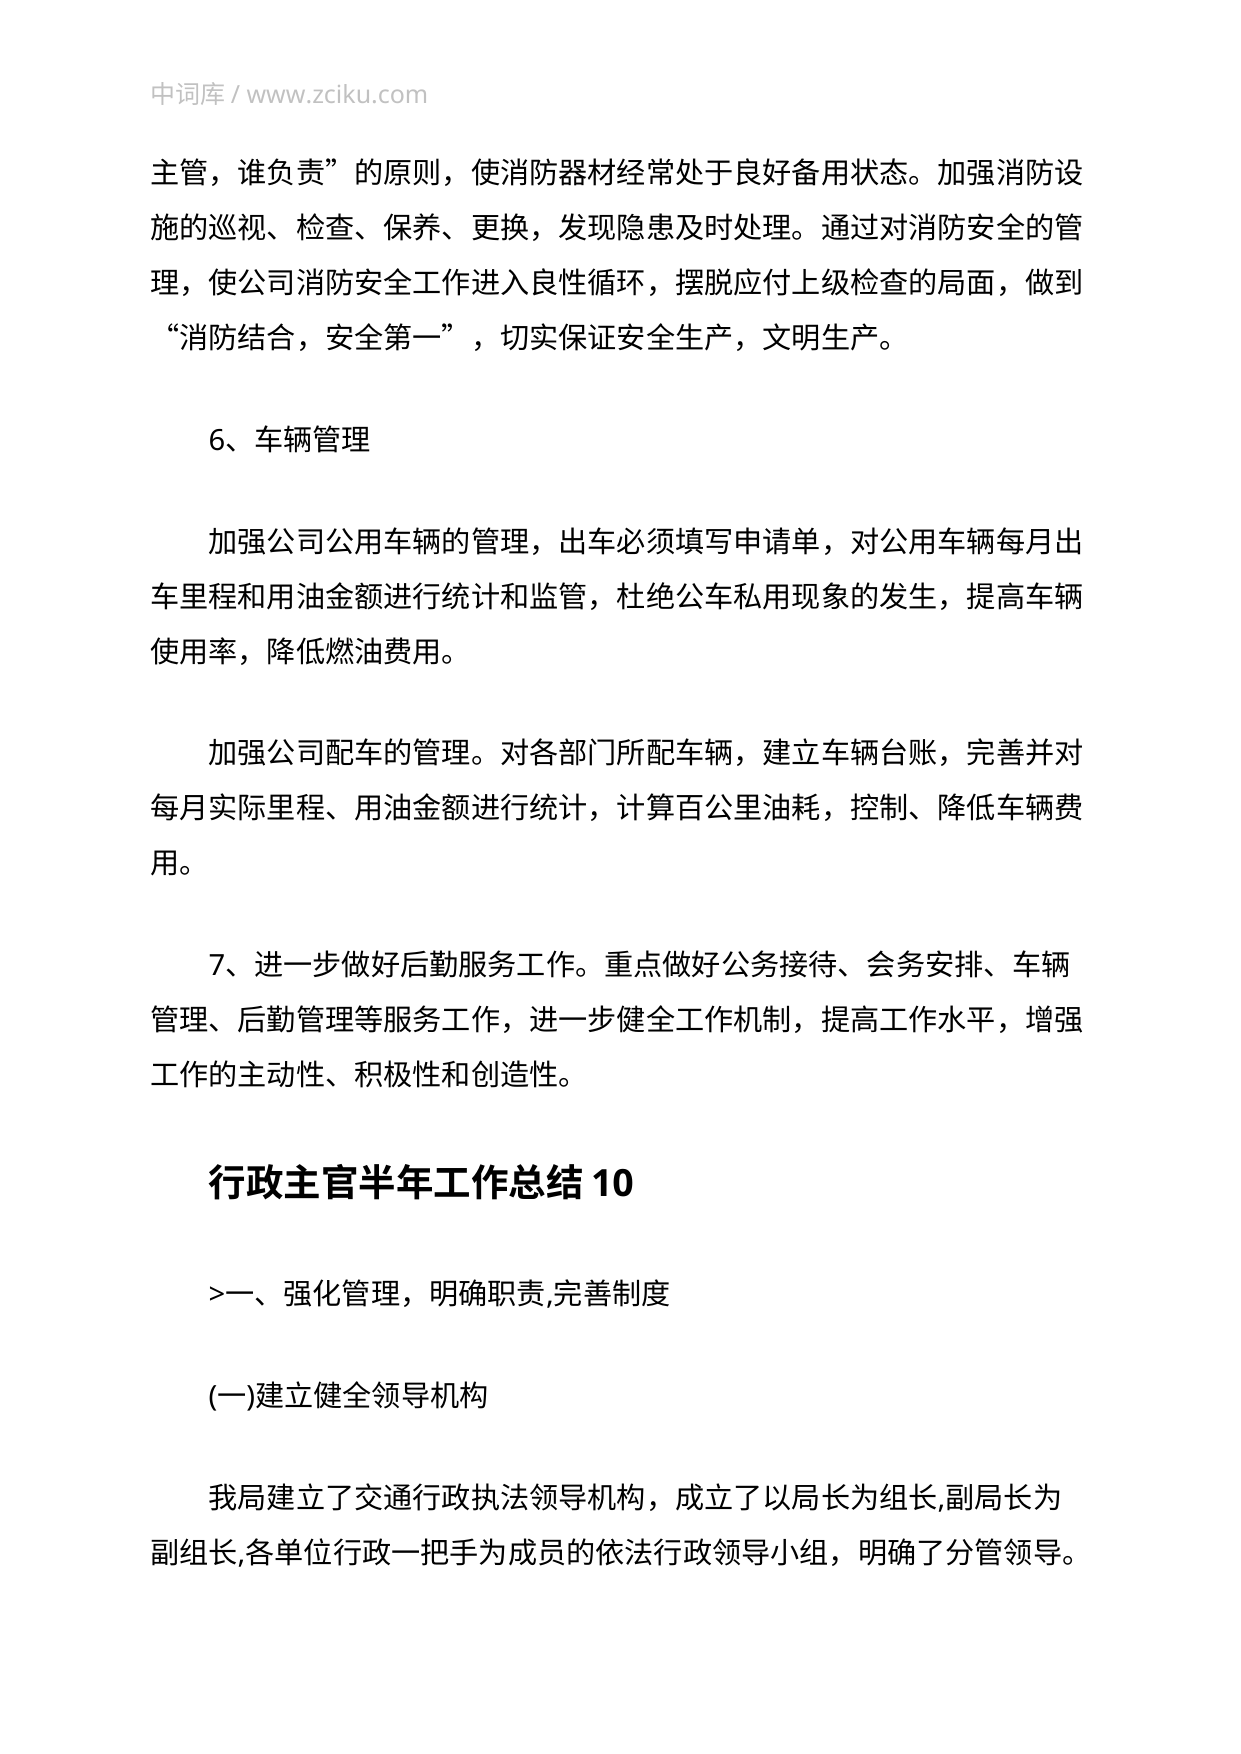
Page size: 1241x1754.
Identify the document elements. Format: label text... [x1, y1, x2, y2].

text 加强公司公用车辆的管理，出车必须填写申请单，对公用车辆每月出车里程和用油金额进行统计和监管，杜绝公车私用现象的发生，提高车辆使用率，降低燃油费用。 [150, 518, 1090, 671]
text (一)建立健全领导机构 [150, 1373, 1090, 1415]
text 7、进一步做好后勤服务工作。重点做好公务接待、会务安排、车辆管理、后勤管理等服务工作，进一步健全工作机制，提高工作水平，增强工作的主动性、积极性和创造性。 [150, 942, 1090, 1094]
text 加强公司配车的管理。对各部门所配车辆，建立车辆台账，完善并对每月实际里程、用油金额进行统计，计算百公里油耗，控制、降低车辆费用。 [150, 730, 1090, 882]
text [150, 1475, 1090, 1572]
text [150, 150, 1090, 357]
text 6、车辆管理 [150, 416, 1090, 459]
text 行政主官半年工作总结10 [150, 1153, 1090, 1208]
text >一、强化管理，明确职责,完善制度 [150, 1271, 1090, 1313]
